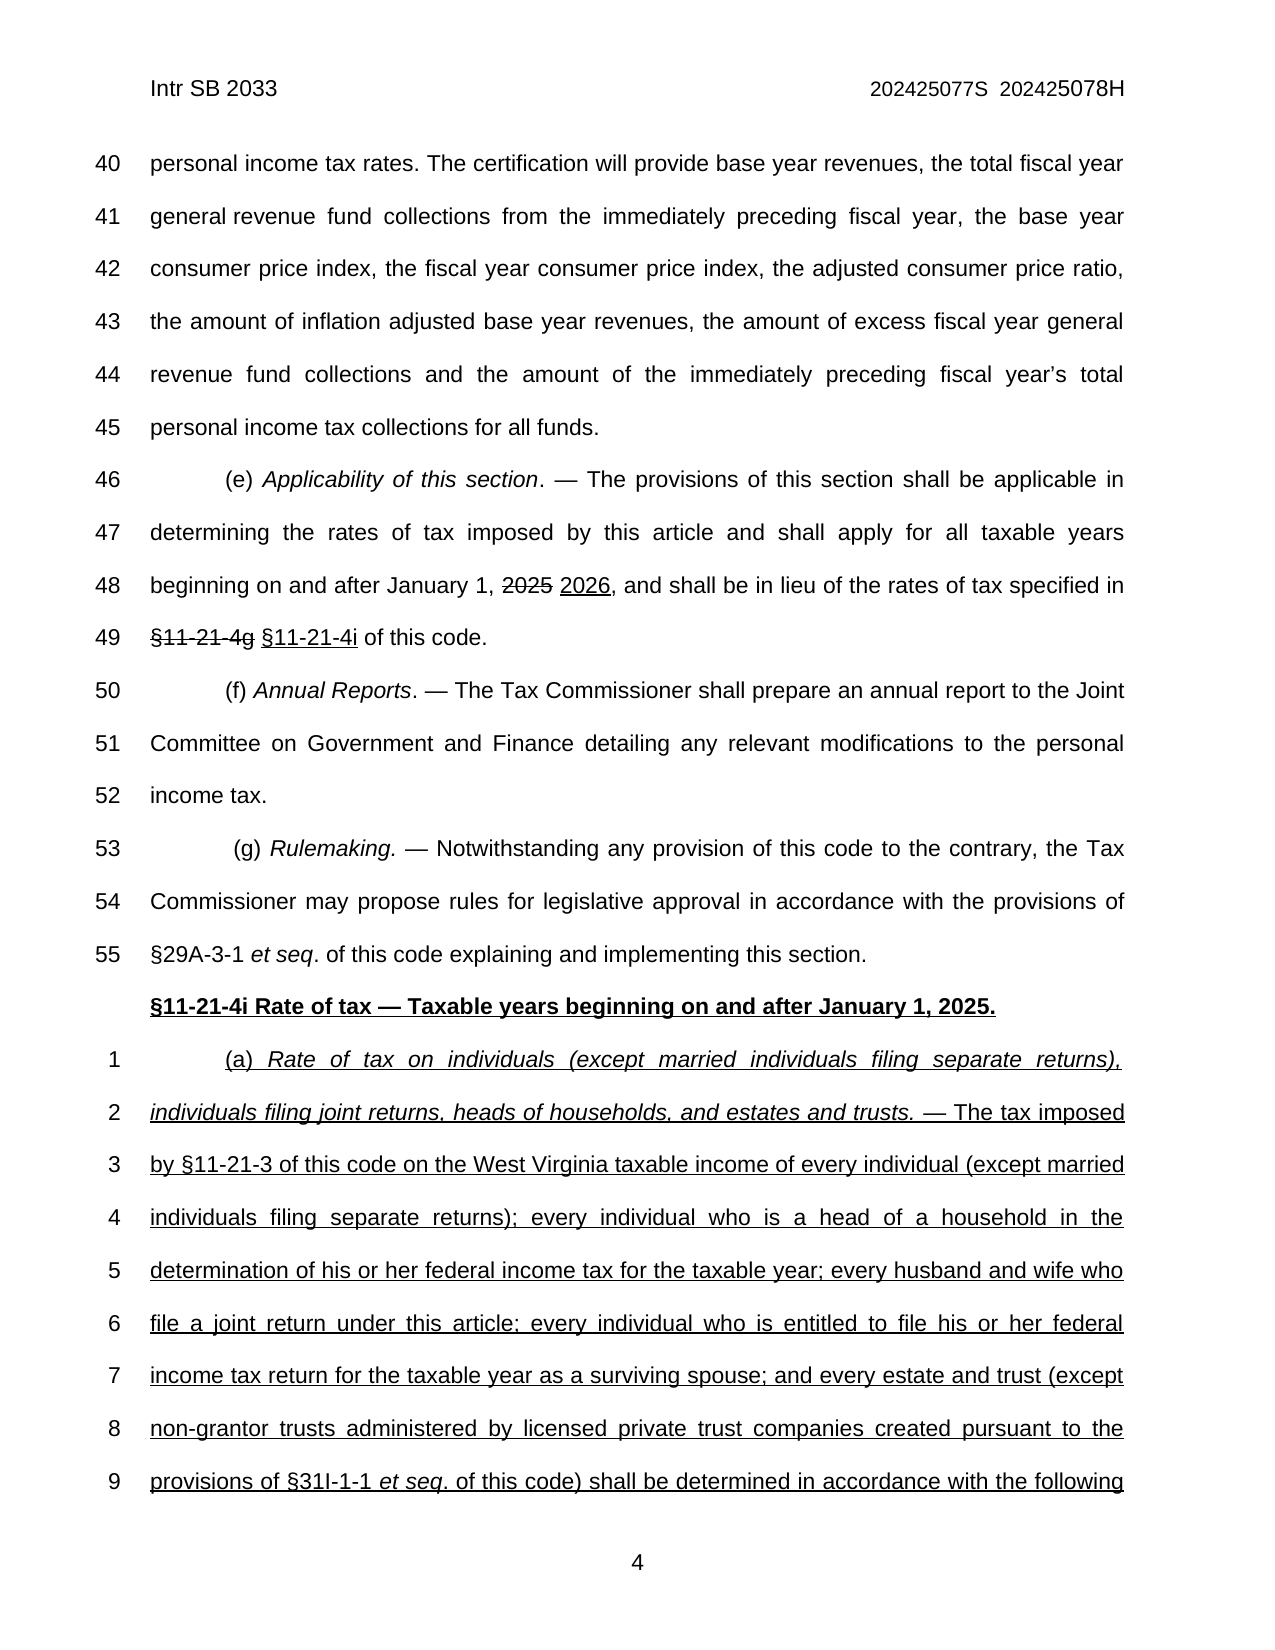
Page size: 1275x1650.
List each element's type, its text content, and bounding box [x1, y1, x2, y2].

subtitle §11-21-4i Rate of tax — Taxable years beginning on and after January 1, 2025. [150, 993, 1125, 1020]
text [150, 150, 1125, 440]
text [150, 1175, 1125, 1494]
text (f) Annual Reports. — The Tax Commissioner shall prepare an annual report to the Joint Committee on Government and Finance detailing any relevant modifications to the personal income tax. [150, 677, 1125, 809]
text (g) Rulemaking. — Notwithstanding any provision of this code to the contrary, the Tax Commissioner may propose rules for legislative approval in accordance with the provisions of §29A-3-1 et seq. of this code explaining and implementing this section. [150, 835, 1125, 967]
text (e) Applicability of this section. — The provisions of this section shall be applicable in determining the rates of tax imposed by this article and shall apply for all taxable years beginning on and after January 1, 2025 2026, and shall be in lieu of the rates of tax specified in §11-21-4g §11-21-4i of this code. [150, 466, 1125, 651]
